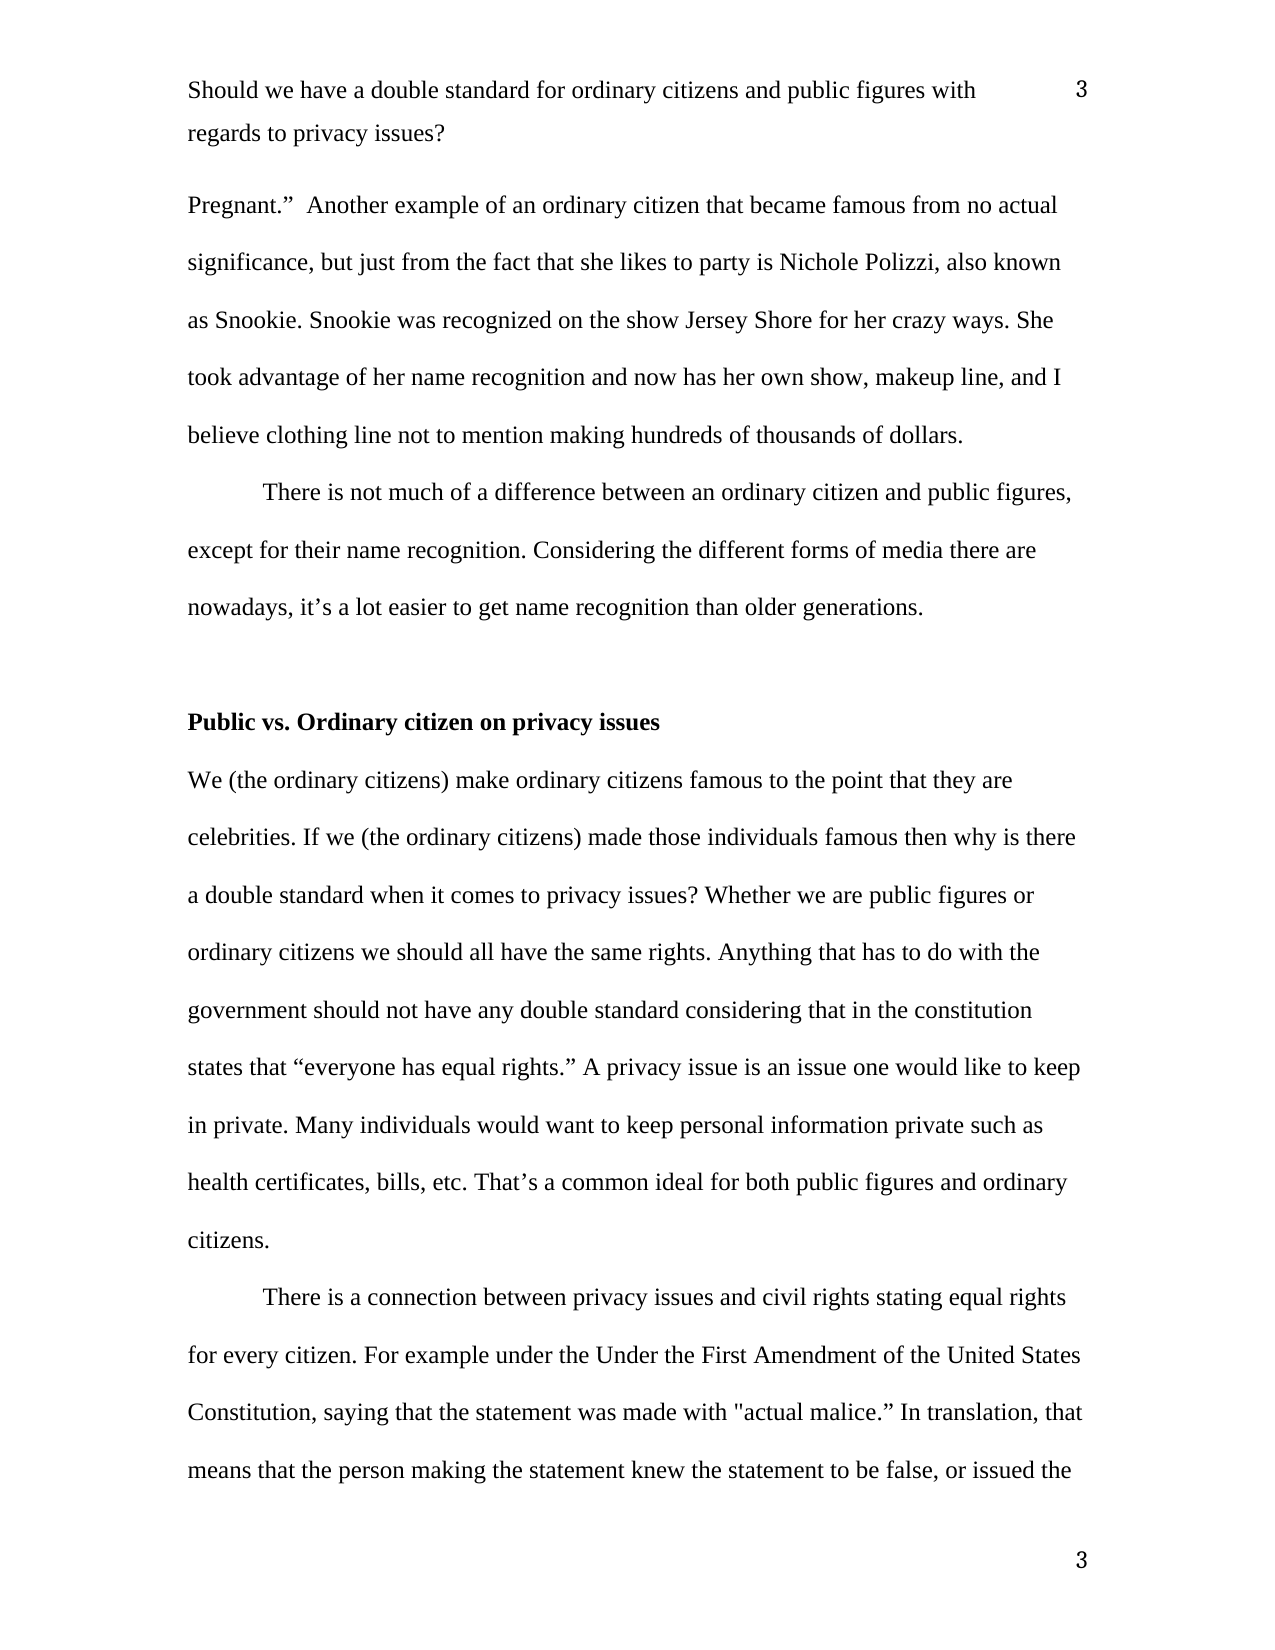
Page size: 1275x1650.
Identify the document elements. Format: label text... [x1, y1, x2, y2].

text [187, 190, 1087, 449]
text There is not much of a difference between an ordinary citizen and public figures, except for their name recognition. Considering the different forms of media there are nowadays, it’s a lot easier to get name recognition than older generations. [187, 477, 1087, 621]
text Public vs. Ordinary citizen on privacy issues [187, 707, 1087, 736]
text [187, 1282, 1087, 1484]
text We (the ordinary citizens) make ordinary citizens famous to the point that they are celebrities. If we (the ordinary citizens) made those individuals famous then why is there a double standard when it comes to privacy issues? Whether we are public figures or ordinary citizens we should all have the same rights. Anything that has to do with the government should not have any double standard considering that in the constitution states that “everyone has equal rights.” A privacy issue is an issue one would like to keep in private. Many individuals would want to keep personal information private such as health certificates, bills, etc. That’s a common ideal for both public figures and ordinary citizens. [187, 765, 1087, 1254]
